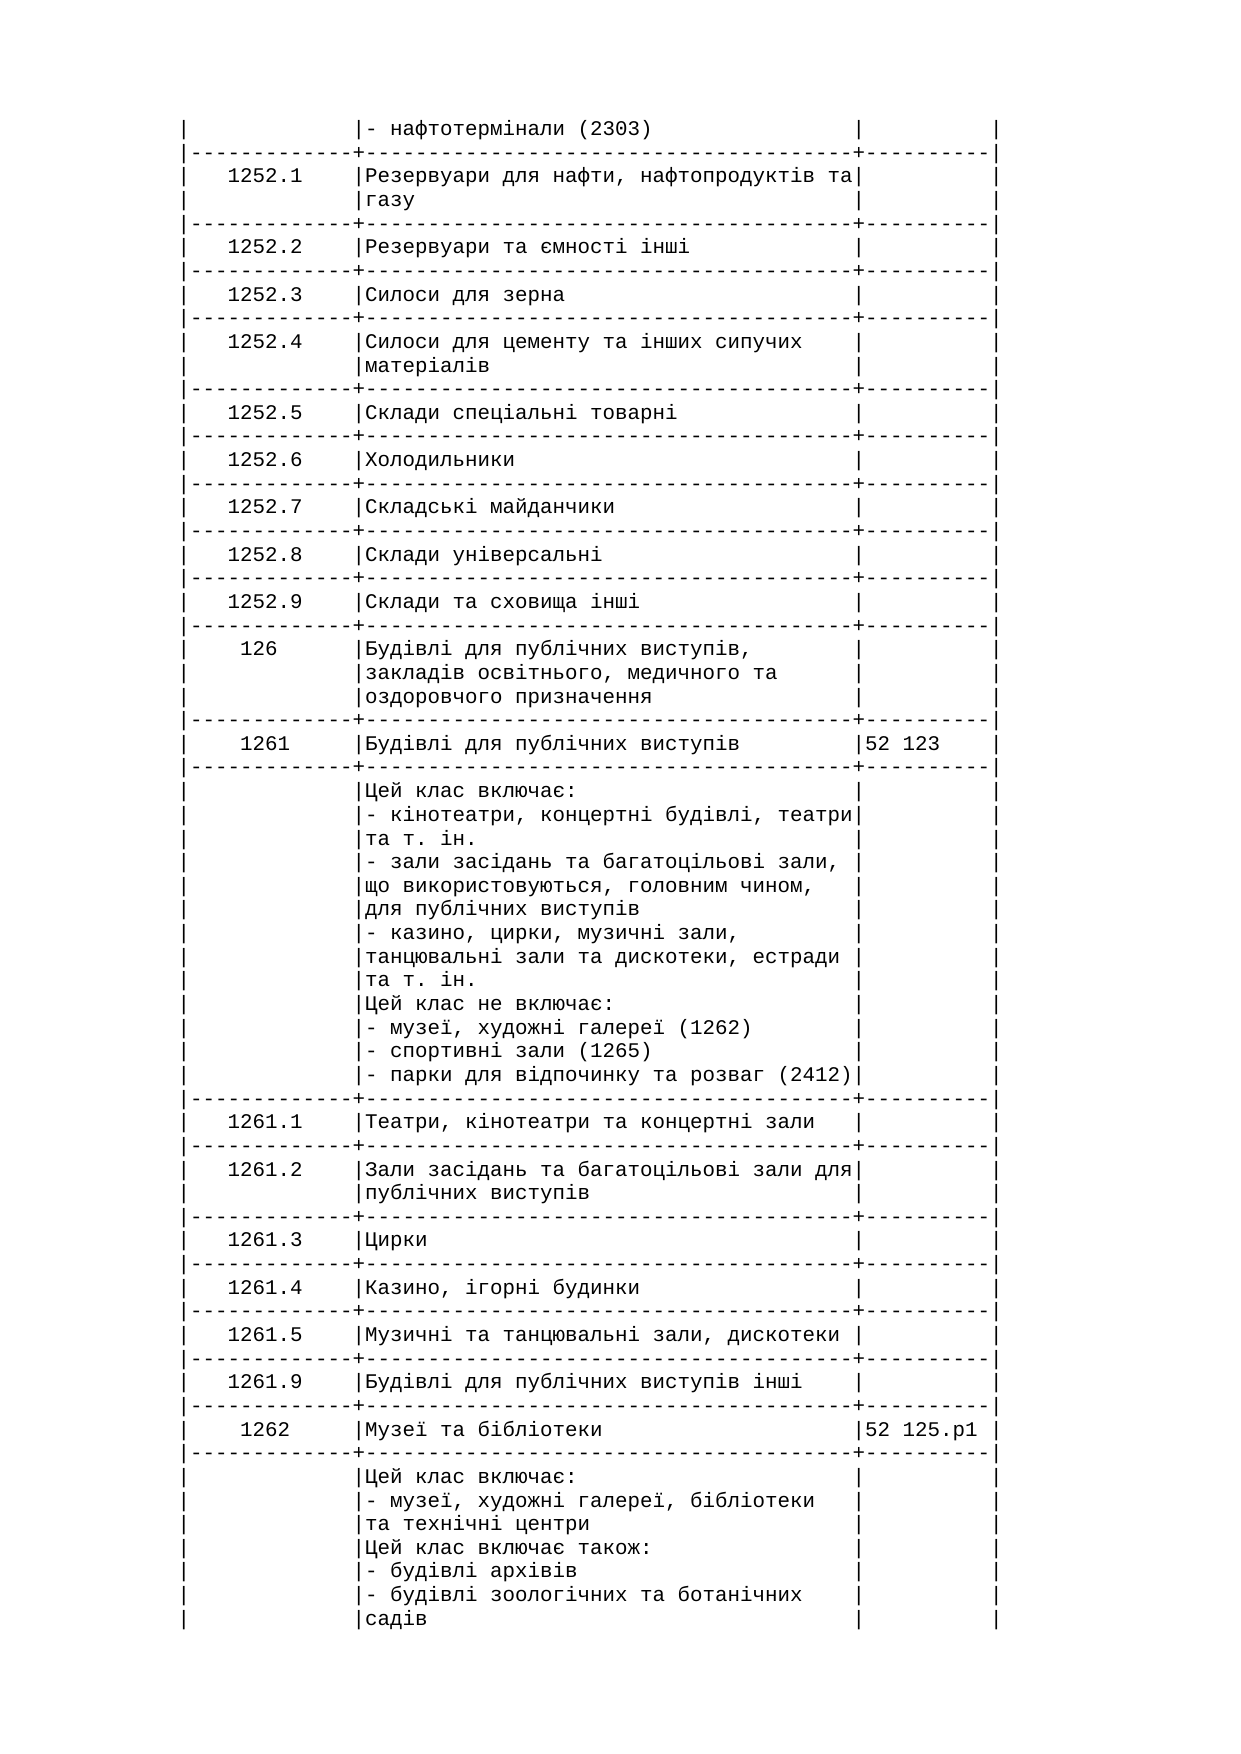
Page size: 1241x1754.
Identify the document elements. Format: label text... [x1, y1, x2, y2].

text |-------------+---------------------------------------+----------| [177, 567, 1152, 591]
text |-------------+---------------------------------------+----------| [177, 1206, 1152, 1229]
text | |танцювальні зали та дискотеки, естради | | [177, 946, 1152, 969]
text | 1252.4 |Силоси для цементу та інших сипучих | | [177, 331, 1152, 354]
text | |Цей клас включає: | | [177, 1466, 1152, 1489]
text | |- музеї, художні галереї, бібліотеки | | [177, 1489, 1152, 1513]
text | 1261.9 |Будівлі для публічних виступів інші | | [177, 1371, 1152, 1395]
text | |садів | | [177, 1608, 1152, 1631]
text | 1252.1 |Резервуари для нафти, нафтопродуктів та| | [177, 165, 1152, 189]
text | 1252.7 |Складські майданчики | | [177, 496, 1152, 520]
text | |для публічних виступів | | [177, 898, 1152, 922]
text |-------------+---------------------------------------+----------| [177, 1442, 1152, 1466]
text | 1262 |Музеї та бібліотеки |52 125.p1 | [177, 1419, 1152, 1442]
text | |- спортивні зали (1265) | | [177, 1040, 1152, 1064]
text | |- парки для відпочинку та розваг (2412)| | [177, 1064, 1152, 1088]
text |-------------+---------------------------------------+----------| [177, 1348, 1152, 1371]
text | 1261.1 |Театри, кінотеатри та концертні зали | | [177, 1111, 1152, 1135]
text | 1252.5 |Склади спеціальні товарні | | [177, 402, 1152, 426]
text | 1252.3 |Силоси для зерна | | [177, 284, 1152, 307]
text | |Цей клас включає також: | | [177, 1537, 1152, 1561]
text | |Цей клас включає: | | [177, 780, 1152, 804]
text | 1252.2 |Резервуари та ємності інші | | [177, 236, 1152, 260]
text | |оздоровчого призначення | | [177, 686, 1152, 709]
text |-------------+---------------------------------------+----------| [177, 1253, 1152, 1277]
text | 1261.4 |Казино, ігорні будинки | | [177, 1277, 1152, 1300]
text |-------------+---------------------------------------+----------| [177, 1088, 1152, 1111]
text | |закладів освітнього, медичного та | | [177, 662, 1152, 686]
text |-------------+---------------------------------------+----------| [177, 1395, 1152, 1419]
text | |газу | | [177, 189, 1152, 213]
text | |- казино, цирки, музичні зали, | | [177, 922, 1152, 946]
text | 1261 |Будівлі для публічних виступів |52 123 | [177, 733, 1152, 757]
text |-------------+---------------------------------------+----------| [177, 142, 1152, 165]
text | |- музеї, художні галереї (1262) | | [177, 1017, 1152, 1040]
text | |публічних виступів | | [177, 1182, 1152, 1206]
text |-------------+---------------------------------------+----------| [177, 1135, 1152, 1158]
text |-------------+---------------------------------------+----------| [177, 213, 1152, 236]
text | 1252.9 |Склади та сховища інші | | [177, 591, 1152, 615]
text | |матеріалів | | [177, 354, 1152, 378]
text | |- кінотеатри, концертні будівлі, театри| | [177, 804, 1152, 827]
text | 126 |Будівлі для публічних виступів, | | [177, 638, 1152, 662]
text | |та технічні центри | | [177, 1513, 1152, 1537]
text | |- зали засідань та багатоцільові зали, | | [177, 851, 1152, 875]
text | 1261.3 |Цирки | | [177, 1229, 1152, 1253]
text |-------------+---------------------------------------+----------| [177, 520, 1152, 544]
text |-------------+---------------------------------------+----------| [177, 378, 1152, 402]
text | 1261.5 |Музичні та танцювальні зали, дискотеки | | [177, 1324, 1152, 1348]
text | 1261.2 |Зали засідань та багатоцільові зали для| | [177, 1158, 1152, 1182]
text |-------------+---------------------------------------+----------| [177, 1300, 1152, 1324]
text | |- будівлі архівів | | [177, 1561, 1152, 1584]
text | |Цей клас не включає: | | [177, 993, 1152, 1017]
text | 1252.6 |Холодильники | | [177, 449, 1152, 473]
text |-------------+---------------------------------------+----------| [177, 307, 1152, 331]
text |-------------+---------------------------------------+----------| [177, 615, 1152, 638]
text | |- нафтотермінали (2303) | | [177, 118, 1152, 142]
text |-------------+---------------------------------------+----------| [177, 260, 1152, 284]
text | |що використовуються, головним чином, | | [177, 875, 1152, 898]
text | 1252.8 |Склади універсальні | | [177, 544, 1152, 567]
text | |- будівлі зоологічних та ботанічних | | [177, 1584, 1152, 1608]
text |-------------+---------------------------------------+----------| [177, 709, 1152, 733]
text | |та т. ін. | | [177, 969, 1152, 993]
text | |та т. ін. | | [177, 827, 1152, 851]
text |-------------+---------------------------------------+----------| [177, 757, 1152, 780]
text |-------------+---------------------------------------+----------| [177, 426, 1152, 449]
text |-------------+---------------------------------------+----------| [177, 473, 1152, 496]
